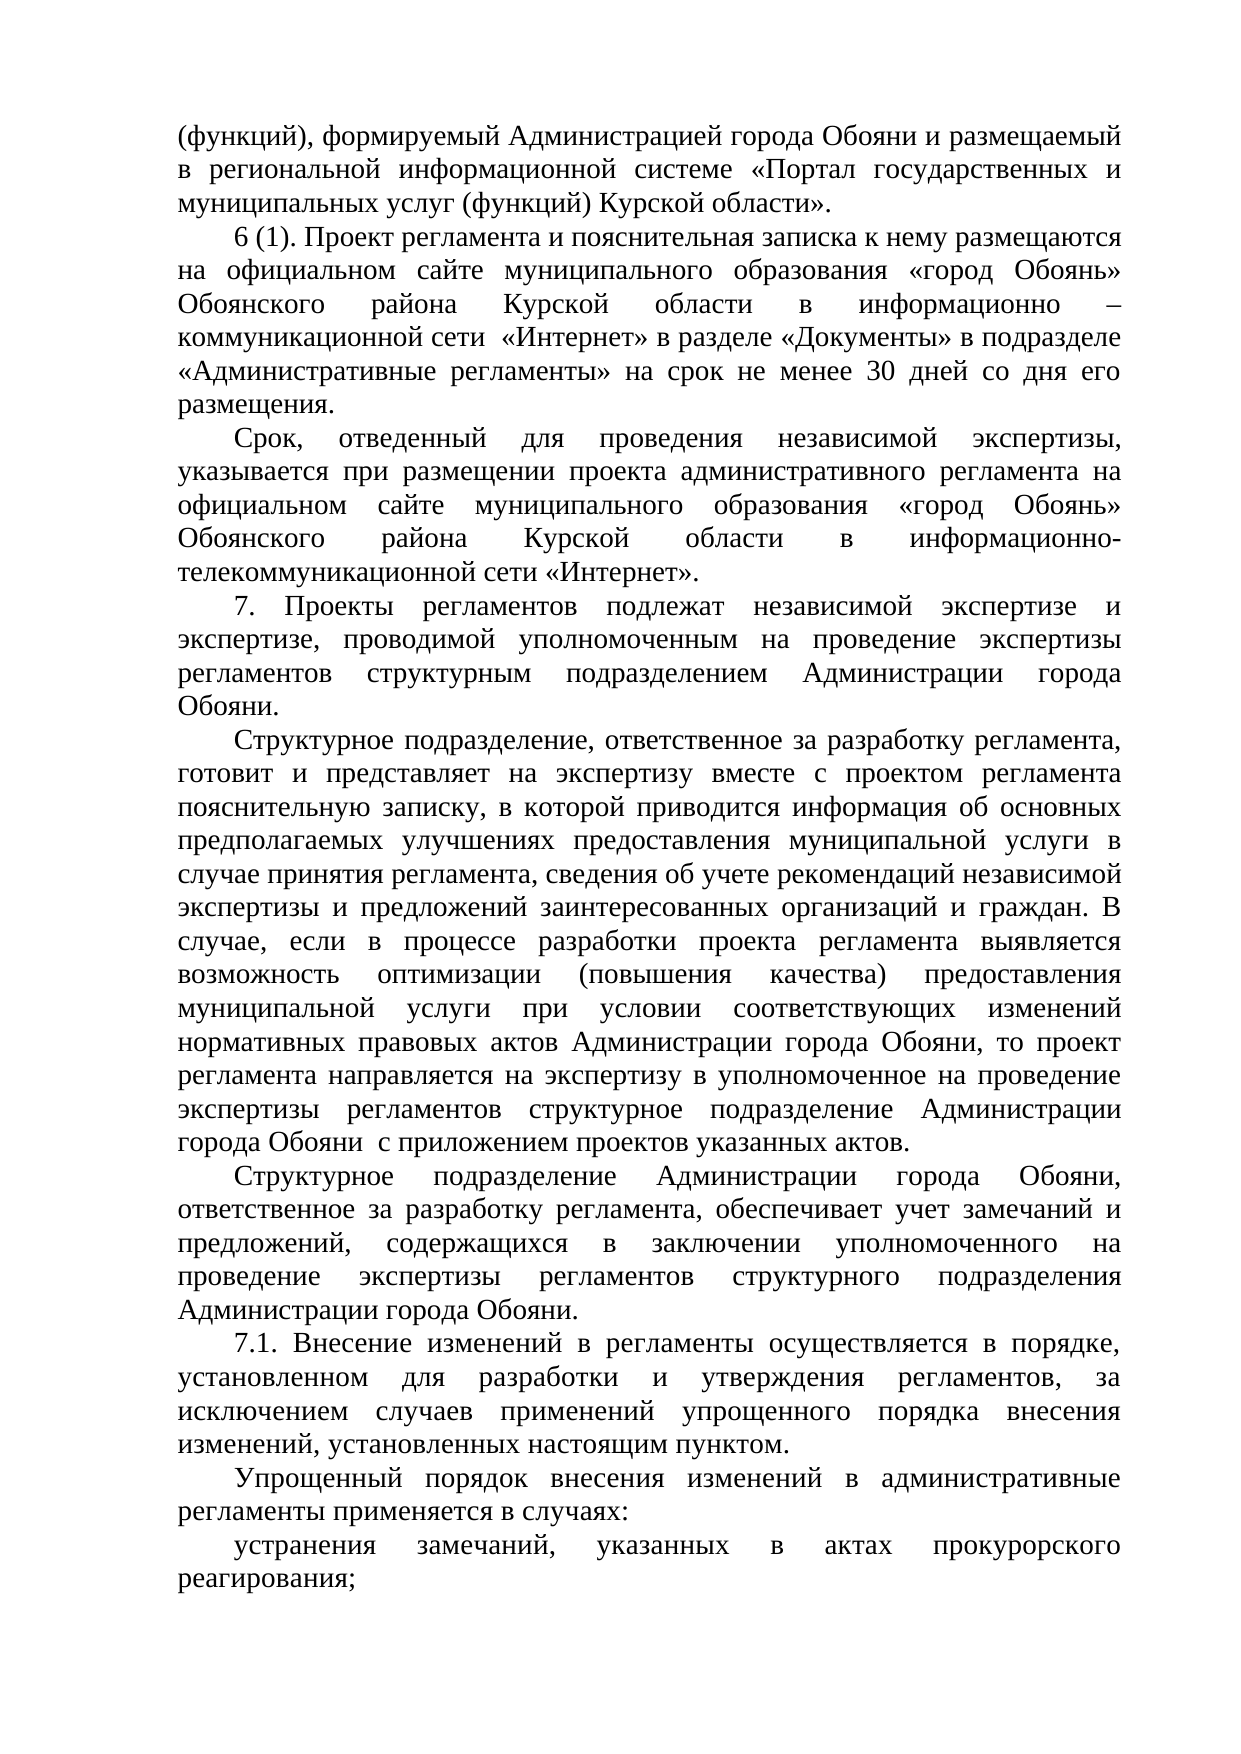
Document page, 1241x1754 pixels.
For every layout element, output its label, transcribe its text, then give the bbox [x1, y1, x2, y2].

text Структурное подразделение, ответственное за разработку регламента, готовит и представляет на экспертизу вместе с проектом регламента пояснительную записку, в которой приводится информация об основных предполагаемых улучшениях предоставления муниципальной услуги в случае принятия регламента, сведения об учете рекомендаций независимой экспертизы и предложений заинтересованных организаций и граждан. В случае, если в процессе разработки проекта регламента выявляется возможность оптимизации (повышения качества) предоставления муниципальной услуги при условии соответствующих изменений нормативных правовых актов Администрации города Обояни, то проект регламента направляется на экспертизу в уполномоченное на проведение экспертизы регламентов структурное подразделение Администрации города Обояни с приложением проектов указанных актов. [177, 722, 1122, 1158]
text 7. Проекты регламентов подлежат независимой экспертизе и экспертизе, проводимой уполномоченным на проведение экспертизы регламентов структурным подразделением Администрации города Обояни. [177, 588, 1122, 722]
text 6 (1). Проект регламента и пояснительная записка к нему размещаются на официальном сайте муниципального образования «город Обоянь» Обоянского района Курской области в информационно – коммуникационной сети «Интернет» в разделе «Документы» в подразделе «Административные регламенты» на срок не менее 30 дней со дня его размещения. [177, 219, 1122, 420]
text Упрощенный порядок внесения изменений в административные регламенты применяется в случаях: [177, 1460, 1122, 1527]
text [177, 1527, 1122, 1594]
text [177, 118, 1122, 219]
text 7.1. Внесение изменений в регламенты осуществляется в порядке, установленном для разработки и утверждения регламентов, за исключением случаев применений упрощенного порядка внесения изменений, установленных настоящим пунктом. [177, 1326, 1122, 1460]
text Структурное подразделение Администрации города Обояни, ответственное за разработку регламента, обеспечивает учет замечаний и предложений, содержащихся в заключении уполномоченного на проведение экспертизы регламентов структурного подразделения Администрации города Обояни. [177, 1158, 1122, 1326]
text Срок, отведенный для проведения независимой экспертизы, указывается при размещении проекта административного регламента на официальном сайте муниципального образования «город Обоянь» Обоянского района Курской области в информационно-телекоммуникационной сети «Интернет». [177, 420, 1122, 588]
